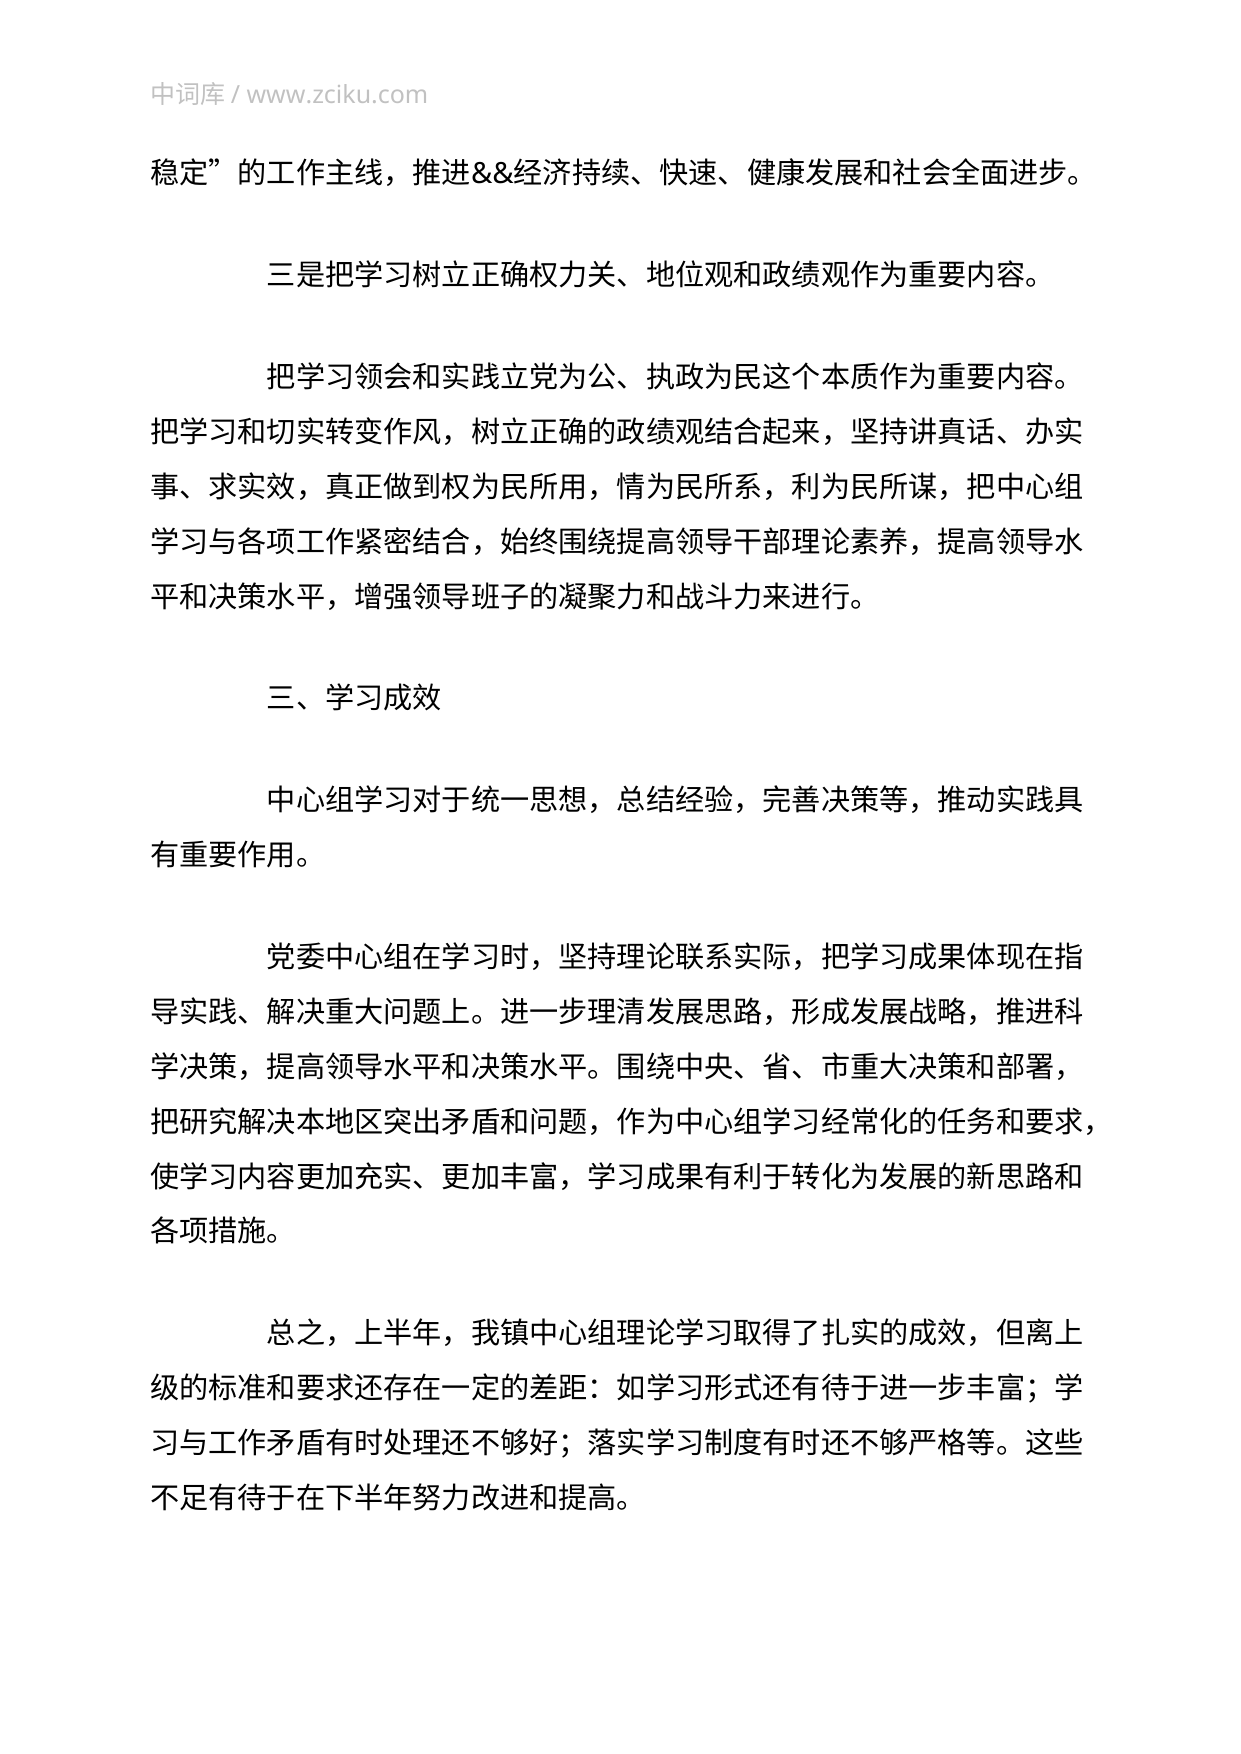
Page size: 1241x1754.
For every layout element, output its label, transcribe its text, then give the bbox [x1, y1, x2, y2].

text 中心组学习对于统一思想，总结经验，完善决策等，推动实践具有重要作用。 [150, 777, 1090, 874]
text 党委中心组在学习时，坚持理论联系实际，把学习成果体现在指导实践、解决重大问题上。进一步理清发展思路，形成发展战略，推进科学决策，提高领导水平和决策水平。围绕中央、省、市重大决策和部署，把研究解决本地区突出矛盾和问题，作为中心组学习经常化的任务和要求，使学习内容更加充实、更加丰富，学习成果有利于转化为发展的新思路和各项措施。 [150, 933, 1090, 1250]
text 三、学习成效 [150, 675, 1090, 717]
text 把学习领会和实践立党为公、执政为民这个本质作为重要内容。把学习和切实转变作风，树立正确的政绩观结合起来，坚持讲真话、办实事、求实效，真正做到权为民所用，情为民所系，利为民所谋，把中心组学习与各项工作紧密结合，始终围绕提高领导干部理论素养，提高领导水平和决策水平，增强领导班子的凝聚力和战斗力来进行。 [150, 354, 1090, 616]
text 总之，上半年，我镇中心组理论学习取得了扎实的成效，但离上级的标准和要求还存在一定的差距：如学习形式还有待于进一步丰富；学习与工作矛盾有时处理还不够好；落实学习制度有时还不够严格等。这些不足有待于在下半年努力改进和提高。 [150, 1310, 1090, 1517]
text 三是把学习树立正确权力关、地位观和政绩观作为重要内容。 [150, 252, 1090, 294]
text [150, 150, 1090, 192]
